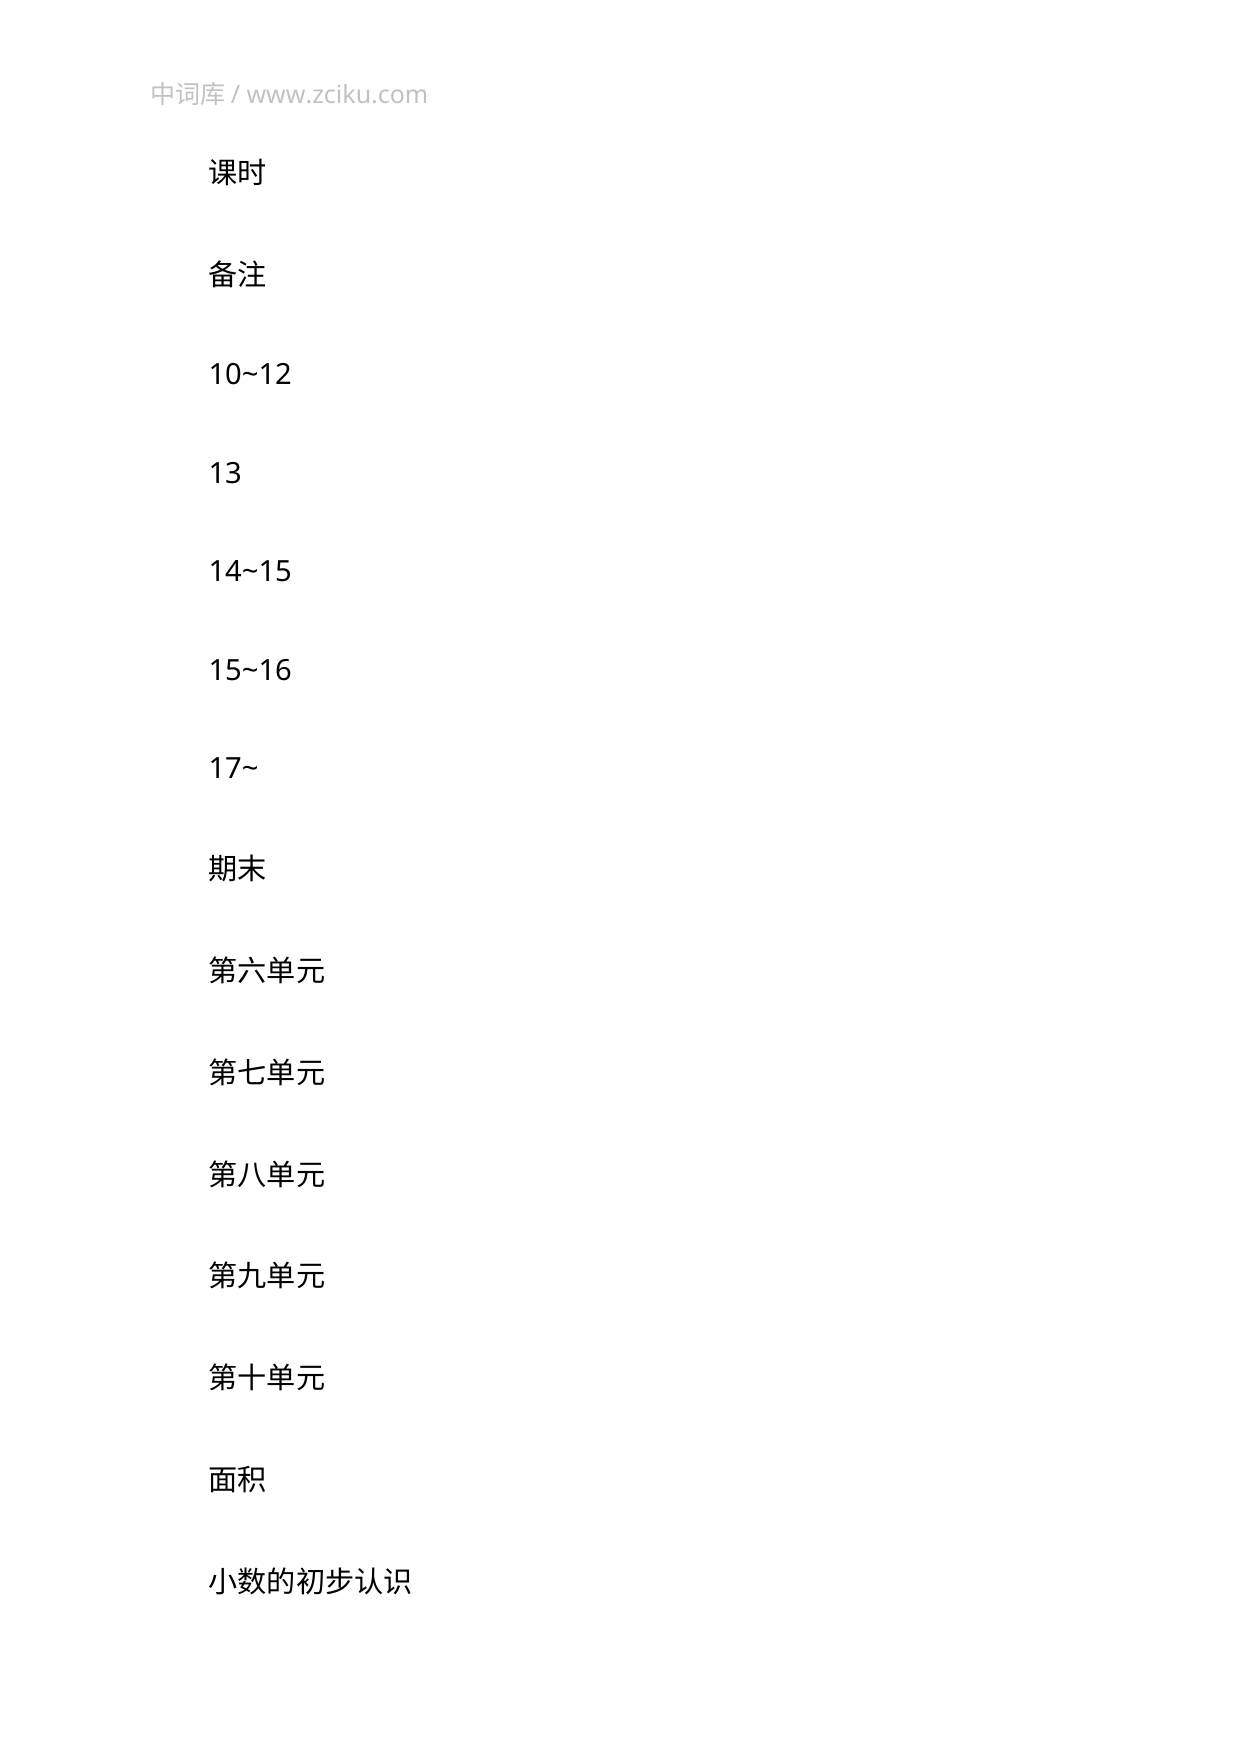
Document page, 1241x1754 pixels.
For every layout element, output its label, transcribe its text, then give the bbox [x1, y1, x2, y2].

text 期末 [150, 846, 1090, 888]
text 13 [150, 452, 1090, 492]
text 第九单元 [150, 1253, 1090, 1295]
text 10~12 [150, 353, 1090, 393]
text 面积 [150, 1456, 1090, 1499]
text 备注 [150, 252, 1090, 294]
text 第七单元 [150, 1049, 1090, 1092]
text 第十单元 [150, 1354, 1090, 1397]
text 14~15 [150, 550, 1090, 590]
text 第八单元 [150, 1151, 1090, 1193]
text 课时 [150, 150, 1090, 192]
text 15~16 [150, 649, 1090, 688]
text 小数的初步认识 [150, 1558, 1090, 1600]
text 17~ [150, 747, 1090, 787]
text 第六单元 [150, 947, 1090, 990]
